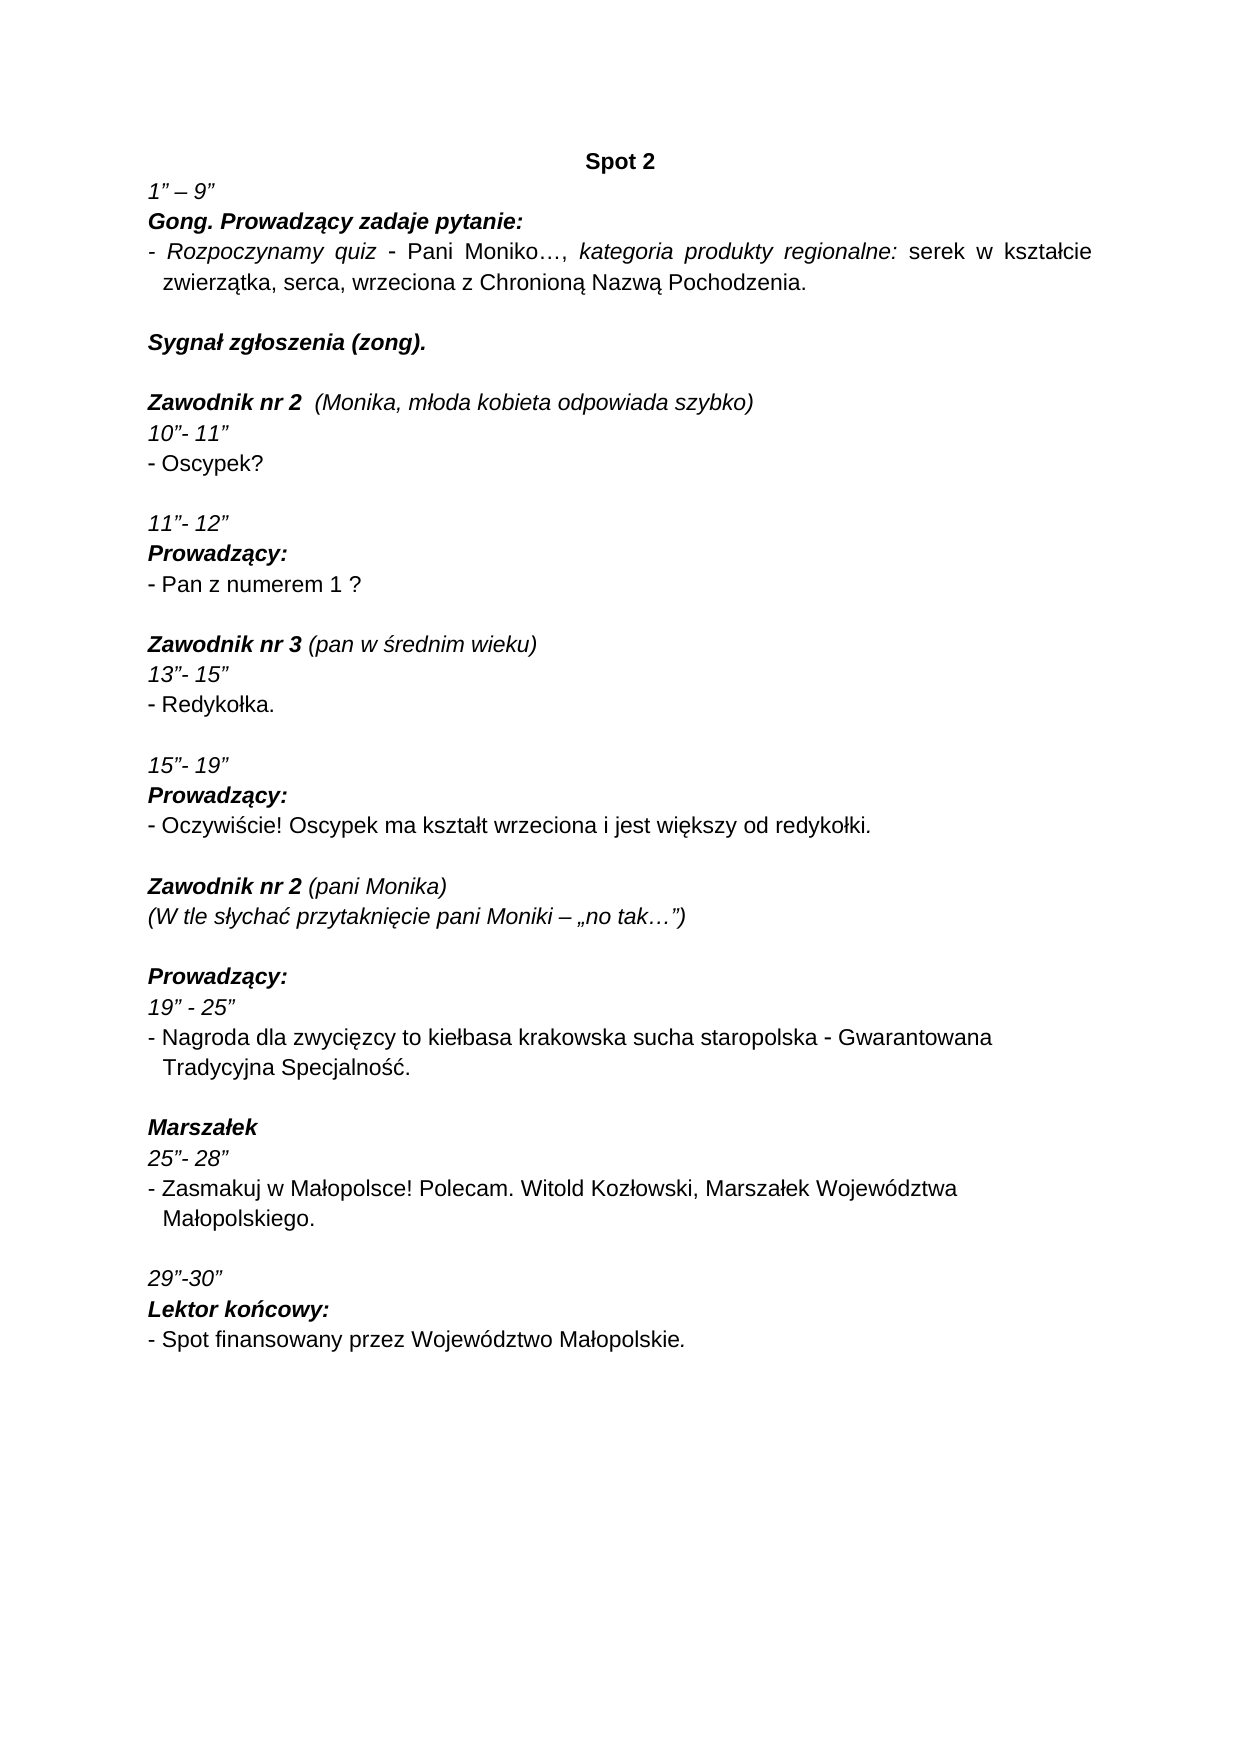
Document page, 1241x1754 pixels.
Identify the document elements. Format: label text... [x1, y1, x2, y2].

text Prowadzący: [148, 963, 1093, 989]
text 1” – 9” [148, 178, 1093, 204]
text (W tle słychać przytaknięcie pani Moniki – „no tak…”) [148, 903, 1093, 929]
text Zawodnik nr 2 (pani Monika) [148, 873, 1093, 899]
text Redykołka. [148, 691, 1093, 718]
text 13”- 15” [148, 661, 1093, 687]
text 15”- 19” Prowadzący: [148, 752, 1093, 808]
text 11”- 12” [148, 510, 1093, 536]
text - Spot finansowany przez Województwo Małopolskie. [148, 1326, 1093, 1352]
text 29”-30” [148, 1265, 1093, 1292]
text 10”- 11” [148, 419, 1093, 446]
text Zawodnik nr 2 (Monika, młoda kobieta odpowiada szybko) [148, 389, 1093, 416]
text - Nagroda dla zwycięzcy to kiełbasa krakowska sucha staropolska Gwarantowana Tradycyjna Specjalność. [148, 1024, 1093, 1080]
text Prowadzący: [148, 540, 1093, 567]
text Oczywiście! Oscypek ma kształt wrzeciona i jest większy od redykołki. [148, 812, 1093, 838]
text Spot 2 [148, 148, 1093, 174]
text Zawodnik nr 3 (pan w średnim wieku) [148, 631, 1093, 657]
text Pan z numerem 1 ? [148, 571, 1093, 597]
text Oscypek? [148, 450, 1093, 476]
text Gong. Prowadzący zadaje pytanie: [148, 208, 1093, 234]
text - Rozpoczynamy quiz Pani Moniko…, kategoria produkty regionalne: serek w kształcie zwierzątka, serca, wrzeciona z Chronioną Nazwą Pochodzenia. [148, 238, 1093, 295]
text Sygnał zgłoszenia (zong). [148, 329, 1093, 355]
text 19” - 25” [148, 993, 1093, 1020]
text Lektor końcowy: [148, 1296, 1093, 1322]
text - Zasmakuj w Małopolsce! Polecam. Witold Kozłowski, Marszałek Województwa Małopolskiego. [148, 1175, 1093, 1231]
text Marszałek [148, 1114, 1093, 1141]
text 25”- 28” [148, 1144, 1093, 1171]
